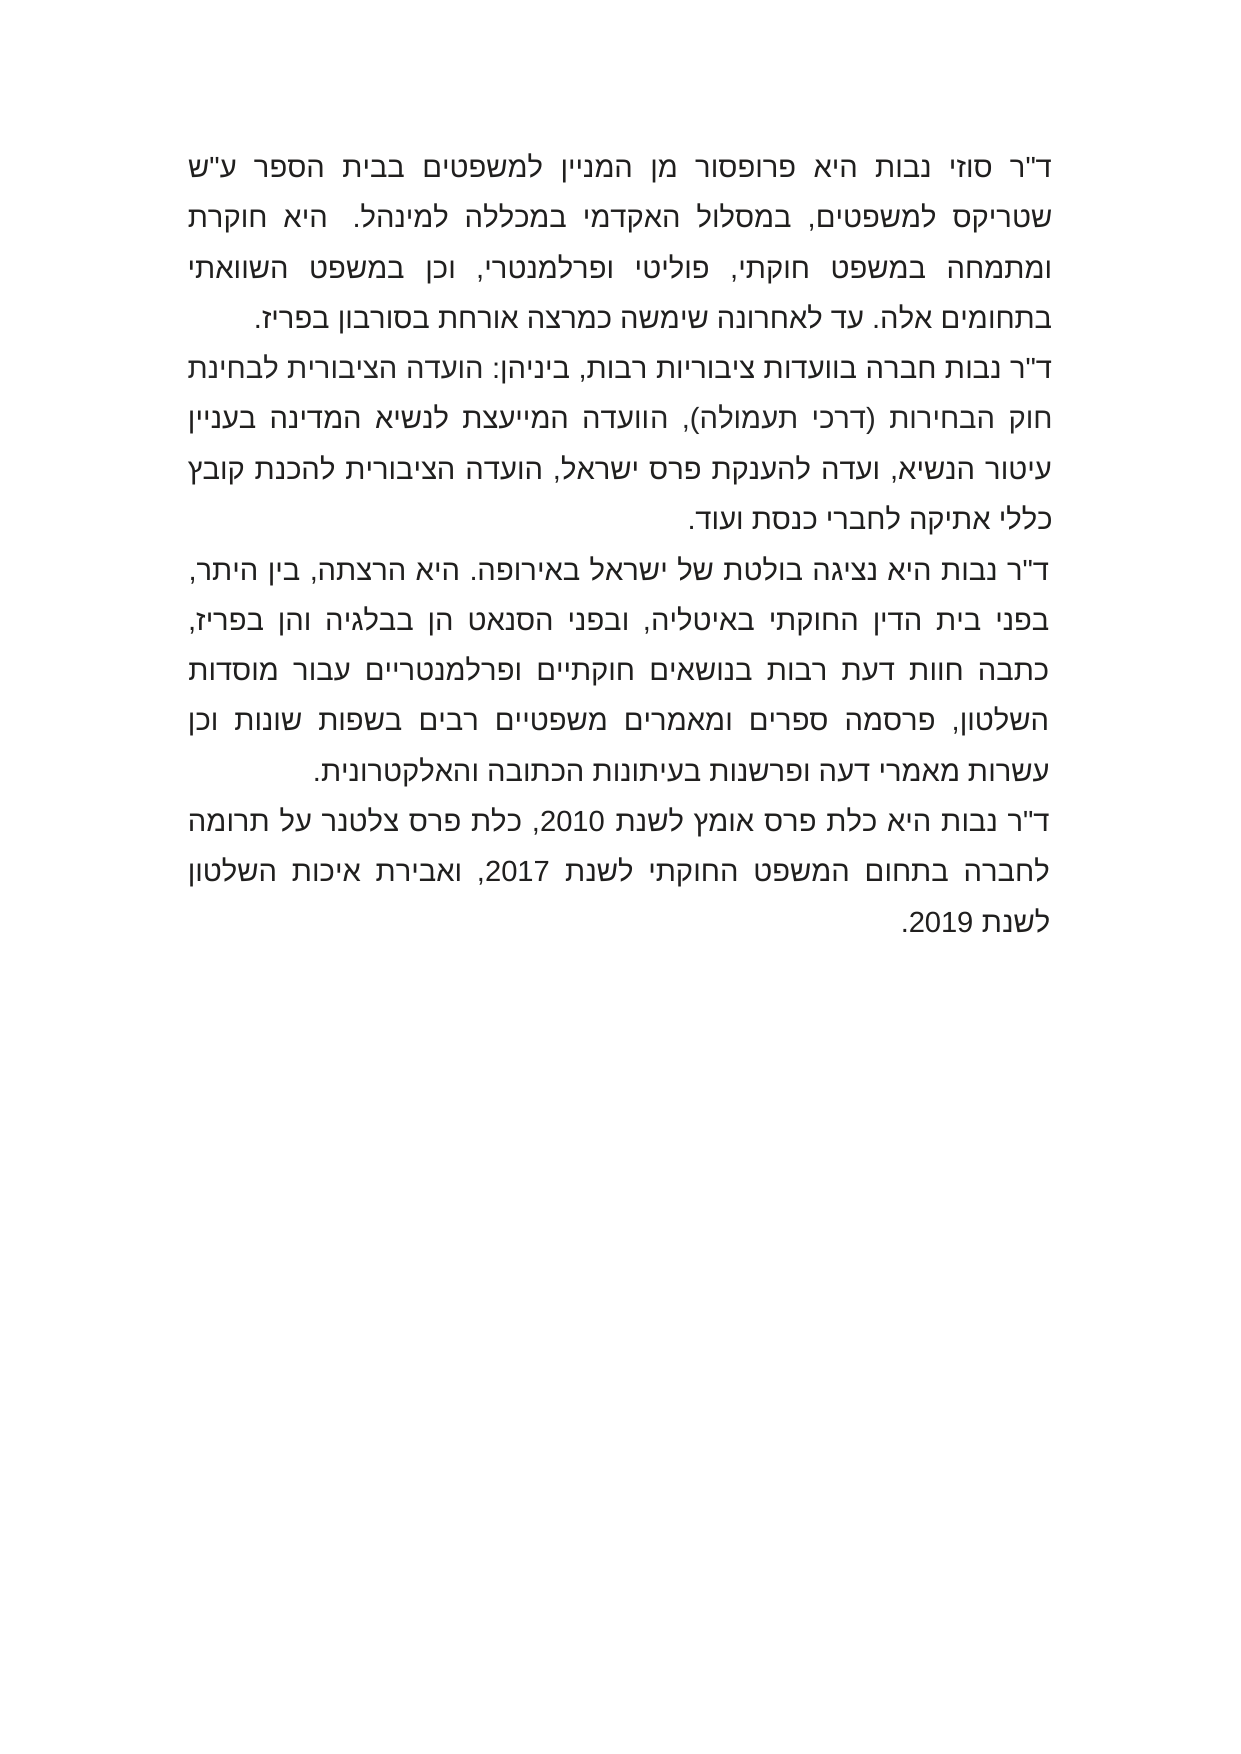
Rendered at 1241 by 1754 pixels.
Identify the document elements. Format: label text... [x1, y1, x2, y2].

text ד"ר נבות היא נציגה בולטת של ישראל באירופה. היא הרצתה, בין היתר, בפני בית הדין החוקתי באיטליה, ובפני הסנאט הן בבלגיה והן בפריז, כתבה חוות דעת רבות בנושאים חוקתיים ופרלמנטריים עבור מוסדות השלטון, פרסמה ספרים ומאמרים משפטיים רבים בשפות שונות וכן עשרות מאמרי דעה ופרשנות בעיתונות הכתובה והאלקטרונית. [187, 552, 1050, 787]
text ד"ר נבות חברה בוועדות ציבוריות רבות, ביניהן: הועדה הציבורית לבחינת חוק הבחירות (דרכי תעמולה), הוועדה המייעצת לנשיא המדינה בעניין עיטור הנשיא, ועדה להענקת פרס ישראל, הועדה הציבורית להכנת קובץ כללי אתיקה לחברי כנסת ועוד. [187, 351, 1053, 536]
text ד"ר נבות היא כלת פרס אומץ לשנת 2010, כלת פרס צלטנר על תרומה לחברה בתחום המשפט החוקתי לשנת 2017, ואבירת איכות השלטון לשנת 2019. [187, 804, 1050, 938]
text ד"ר סוזי נבות היא פרופסור מן המניין למשפטים בבית הספר ע"ש שטריקס למשפטים, במסלול האקדמי במכללה למינהל. היא חוקרת ומתמחה במשפט חוקתי, פוליטי ופרלמנטרי, וכן במשפט השוואתי בתחומים אלה. עד לאחרונה שימשה כמרצה אורחת בסורבון בפריז. [187, 150, 1053, 334]
